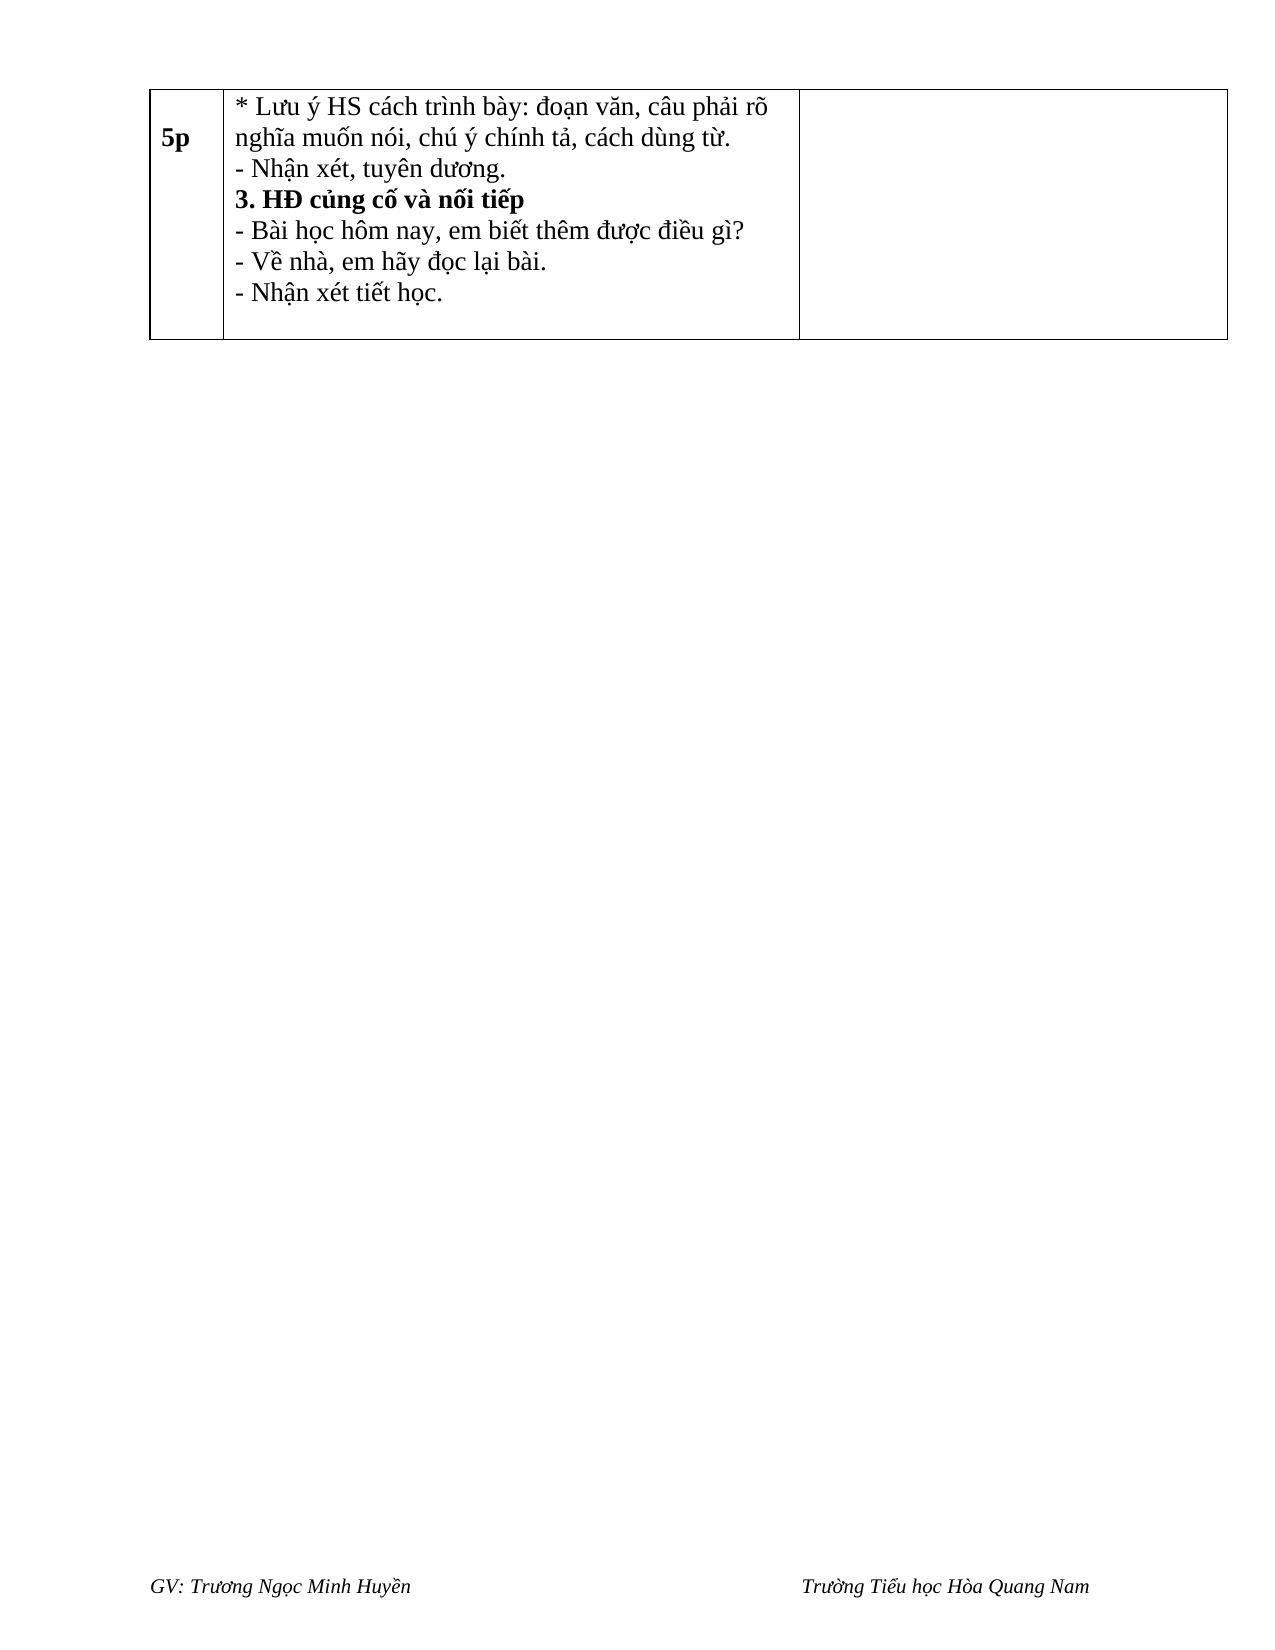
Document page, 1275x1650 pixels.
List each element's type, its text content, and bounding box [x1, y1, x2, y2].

table_cell [800, 90, 1227, 339]
table_cell 5P 25P 5p [151, 90, 223, 339]
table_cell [224, 90, 799, 339]
